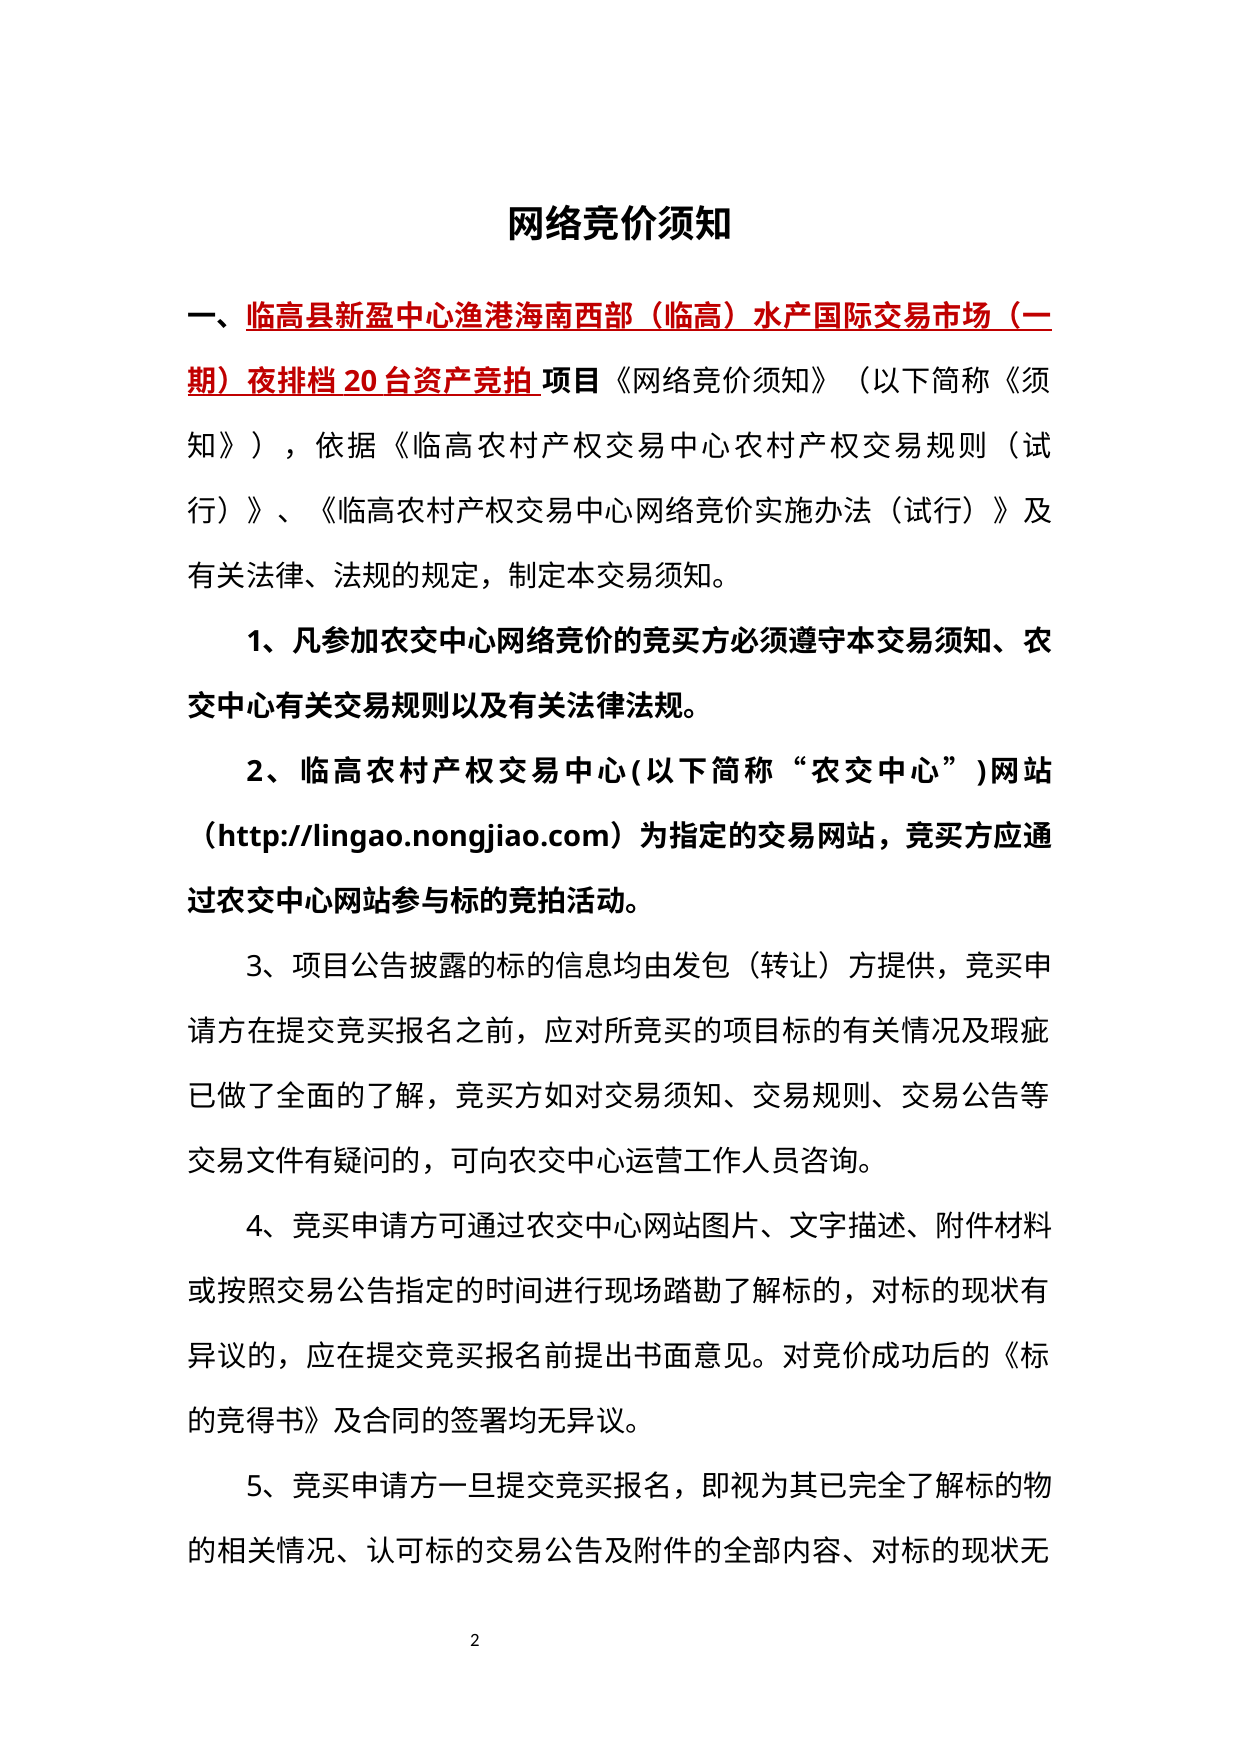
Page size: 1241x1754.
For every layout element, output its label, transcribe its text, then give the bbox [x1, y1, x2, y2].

text 1、凡参加农交中心网络竞价的竞买方必须遵守本交易须知、农交中心有关交易规则以及有关法律法规。 [187, 606, 1053, 736]
text 3、项目公告披露的标的信息均由发包（转让）方提供，竞买申请方在提交竞买报名之前，应对所竞买的项目标的有关情况及瑕疵已做了全面的了解，竞买方如对交易须知、交易规则、交易公告等交易文件有疑问的，可向农交中心运营工作人员咨询。 [187, 931, 1053, 1191]
text 2、临高农村产权交易中心(以下简称“农交中心”)网站（http://lingao.nongjiao.com）为指定的交易网站，竞买方应通过农交中心网站参与标的竞拍活动。 [187, 736, 1053, 931]
text 4、竞买申请方可通过农交中心网站图片、文字描述、附件材料或按照交易公告指定的时间进行现场踏勘了解标的，对标的现状有异议的，应在提交竞买报名前提出书面意见。对竞价成功后的《标的竞得书》及合同的签署均无异议。 [187, 1191, 1053, 1451]
subtitle 网络竞价须知 [187, 189, 1053, 254]
list 临高县新盈中心渔港海南西部（临高）水产国际交易市场（一期）夜排档20台资产竞拍 项目《网络竞价须知》（以下简称《须知》），依据《临高农村产权交易中心农村产权交易规则（试行）》、《临高农村产权交易中心网络竞价实施办法（试行）》及有关法律、法规的规定，制定本交易须知。 [187, 281, 1053, 606]
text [187, 1451, 1053, 1581]
